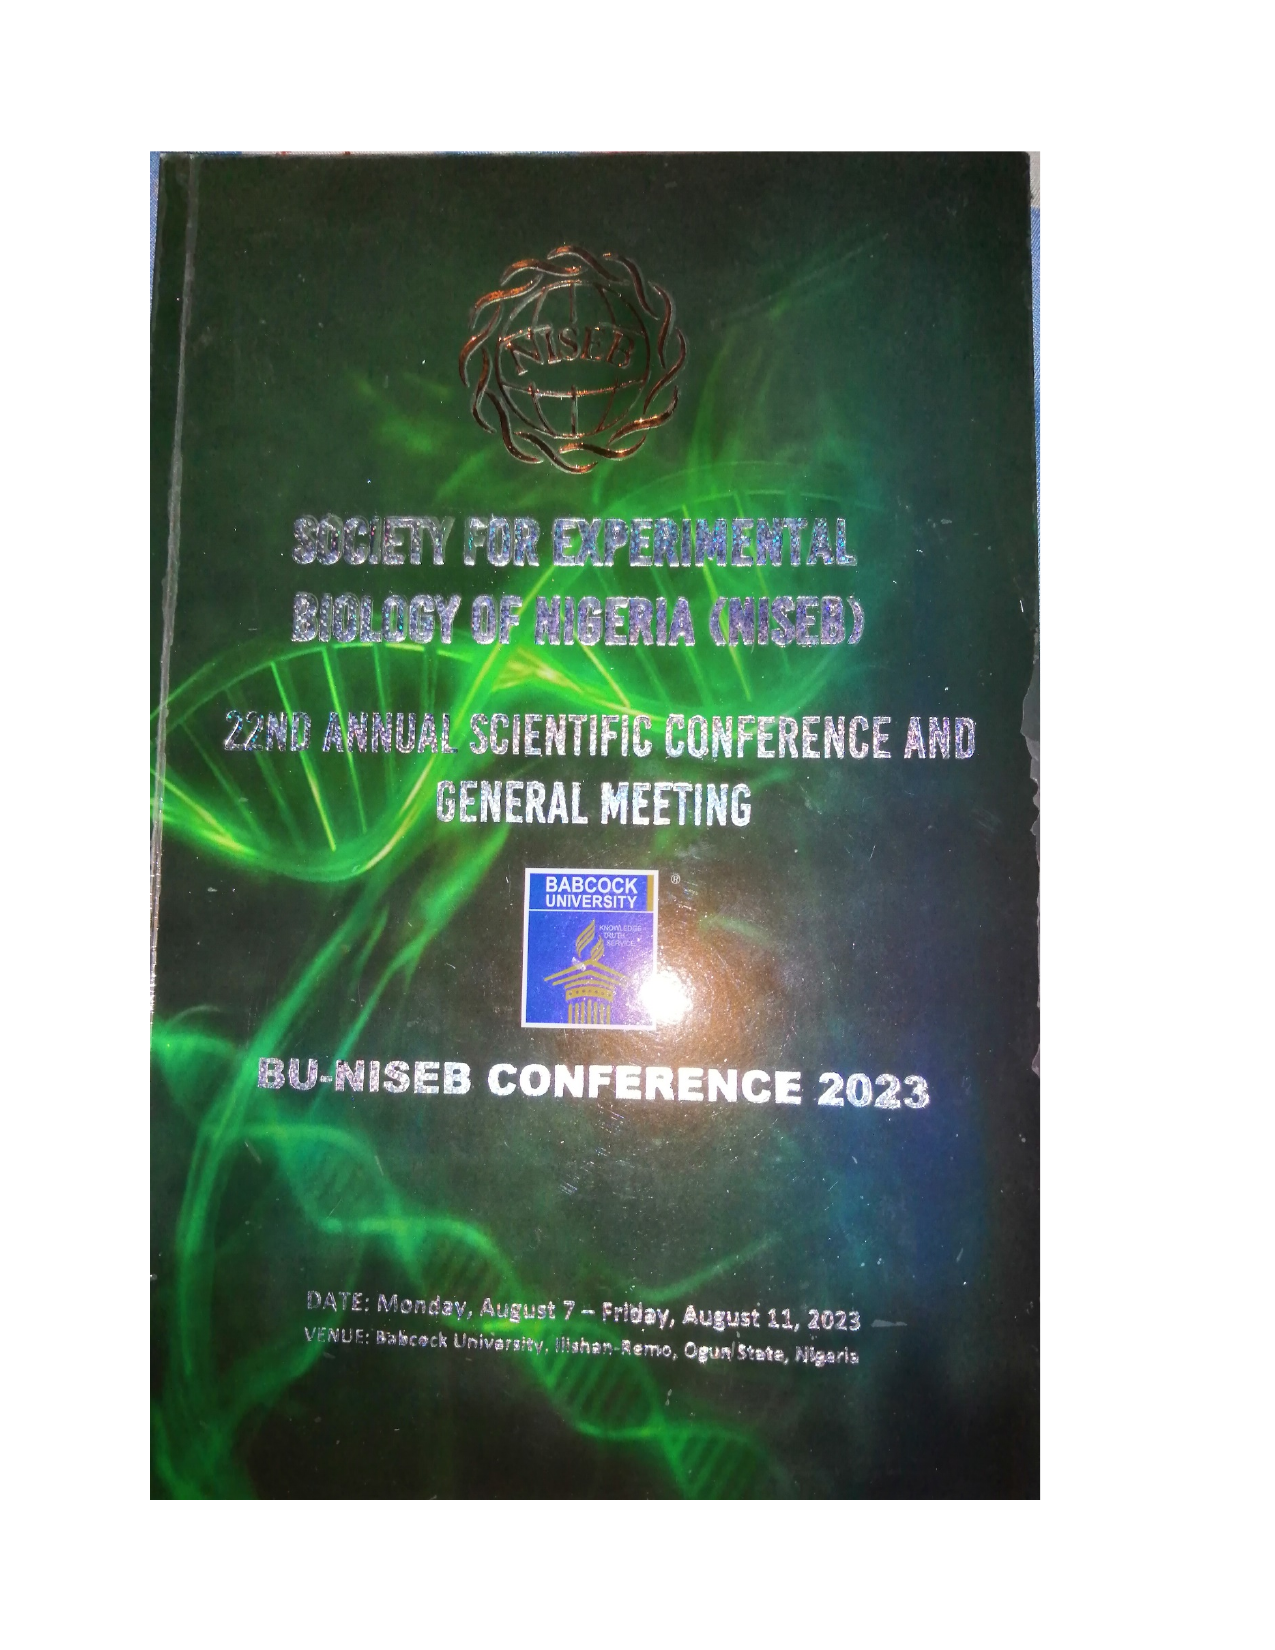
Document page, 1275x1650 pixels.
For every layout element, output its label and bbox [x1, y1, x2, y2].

picture [150, 150, 1041, 1500]
